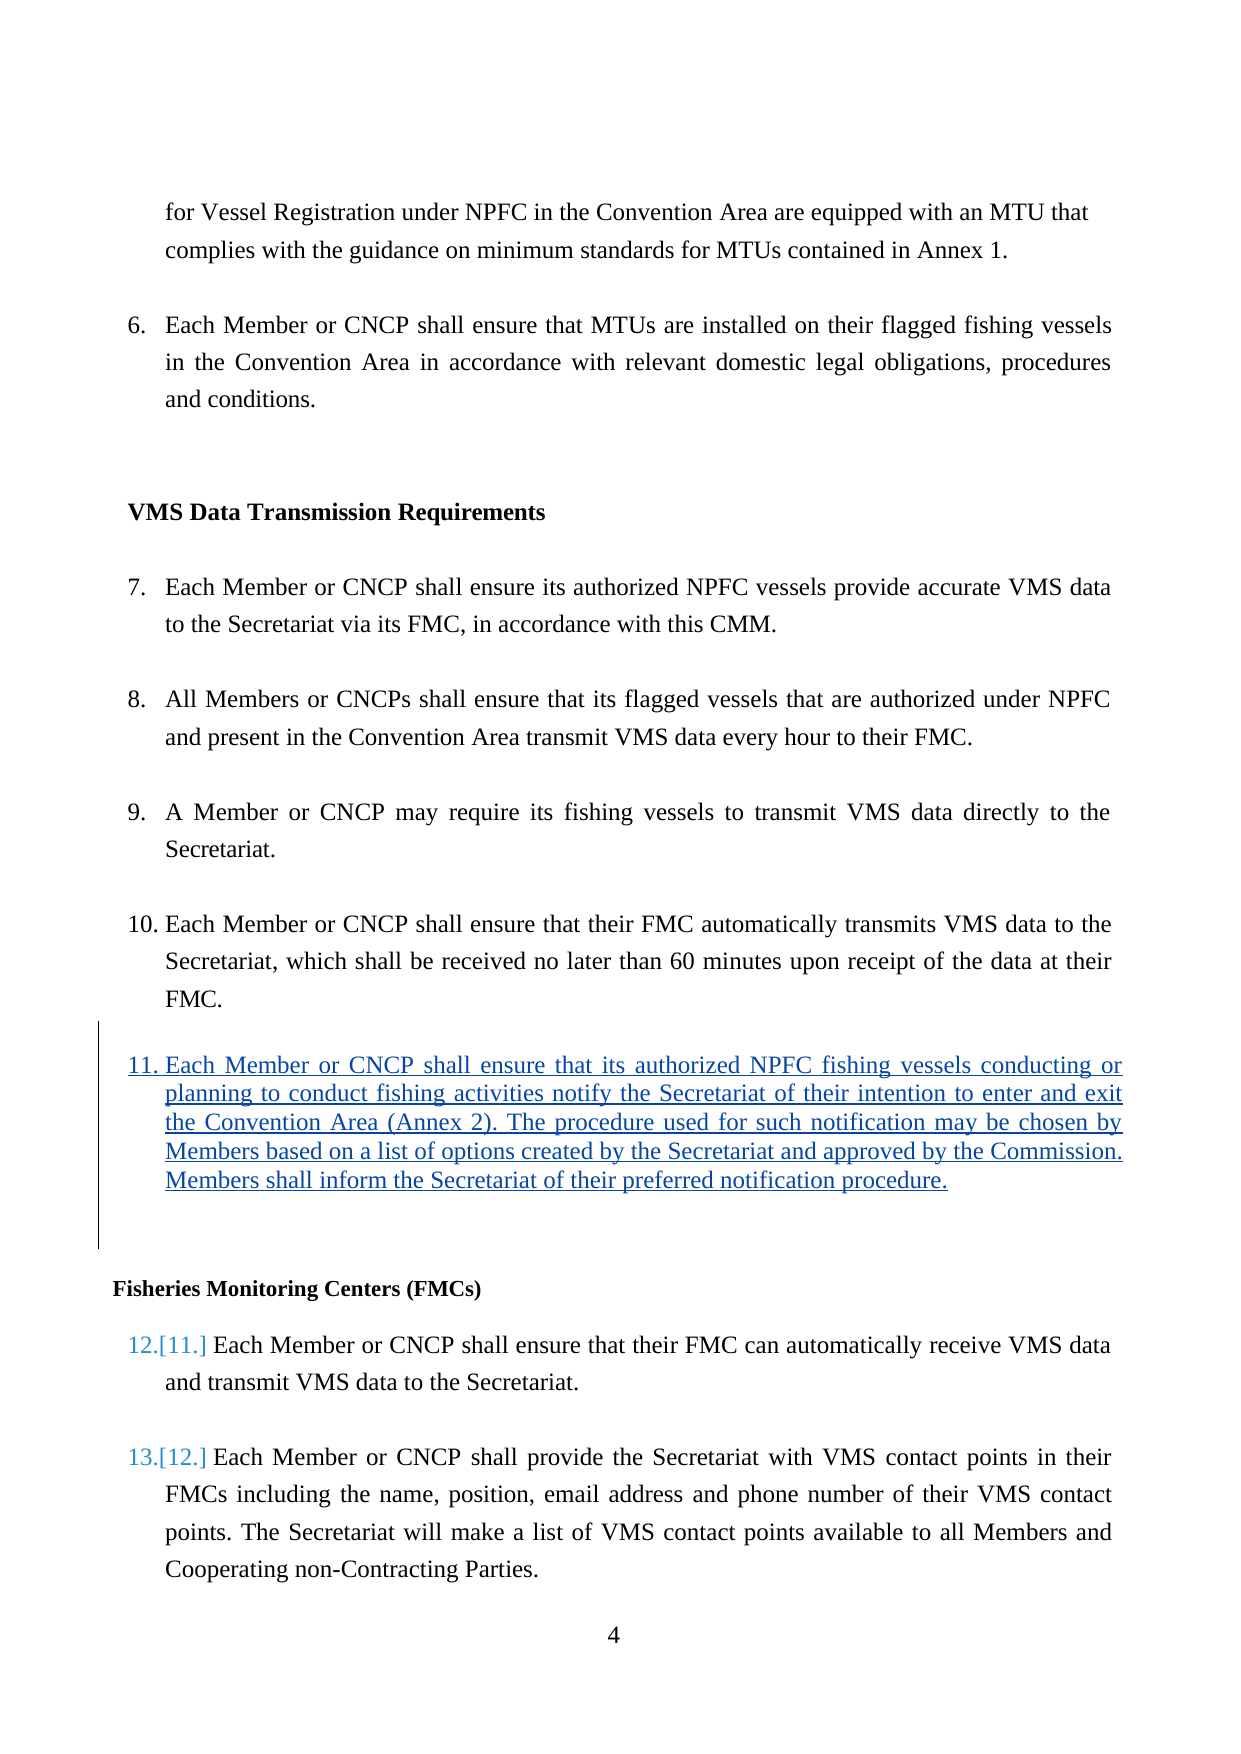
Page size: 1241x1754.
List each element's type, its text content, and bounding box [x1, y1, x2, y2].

list A Member or CNCP may require its fishing vessels to transmit VMS data directly to the Secretariat. [127, 797, 1113, 863]
subtitle VMS Data Transmission Requirements [127, 497, 1123, 526]
list All Members or CNCPs shall ensure that its flagged vessels that are authorized under NPFC and present in the Convention Area transmit VMS data every hour to their FMC. [127, 684, 1113, 750]
text for Vessel Registration under NPFC in the Convention Area are equipped with an MTU that complies with the guidance on minimum standards for MTUs contained in Annex 1. [165, 197, 1123, 263]
list Each Member or CNCP shall ensure that their FMC automatically transmits VMS data to the Secretariat, which shall be received no later than 60 minutes upon receipt of the data at their FMC. [127, 909, 1113, 1012]
text Fisheries Monitoring Centers (FMCs) [112, 1275, 1123, 1301]
list Each Member or CNCP shall provide the Secretariat with VMS contact points in their FMCs including the name, position, email address and phone number of their VMS contact points. The Secretariat will make a list of VMS contact points available to all Members and Cooperating non-Contracting Parties. [127, 1442, 1113, 1583]
list Each Member or CNCP shall ensure that their FMC can automatically receive VMS data and transmit VMS data to the Secretariat. [127, 1330, 1112, 1396]
list Each Member or CNCP shall ensure that MTUs are installed on their flagged fishing vessels in the Convention Area in accordance with relevant domestic legal obligations, procedures and conditions. [127, 310, 1112, 413]
list Each Member or CNCP shall ensure its authorized NPFC vessels provide accurate VMS data to the Secretariat via its FMC, in accordance with this CMM. [127, 572, 1112, 638]
